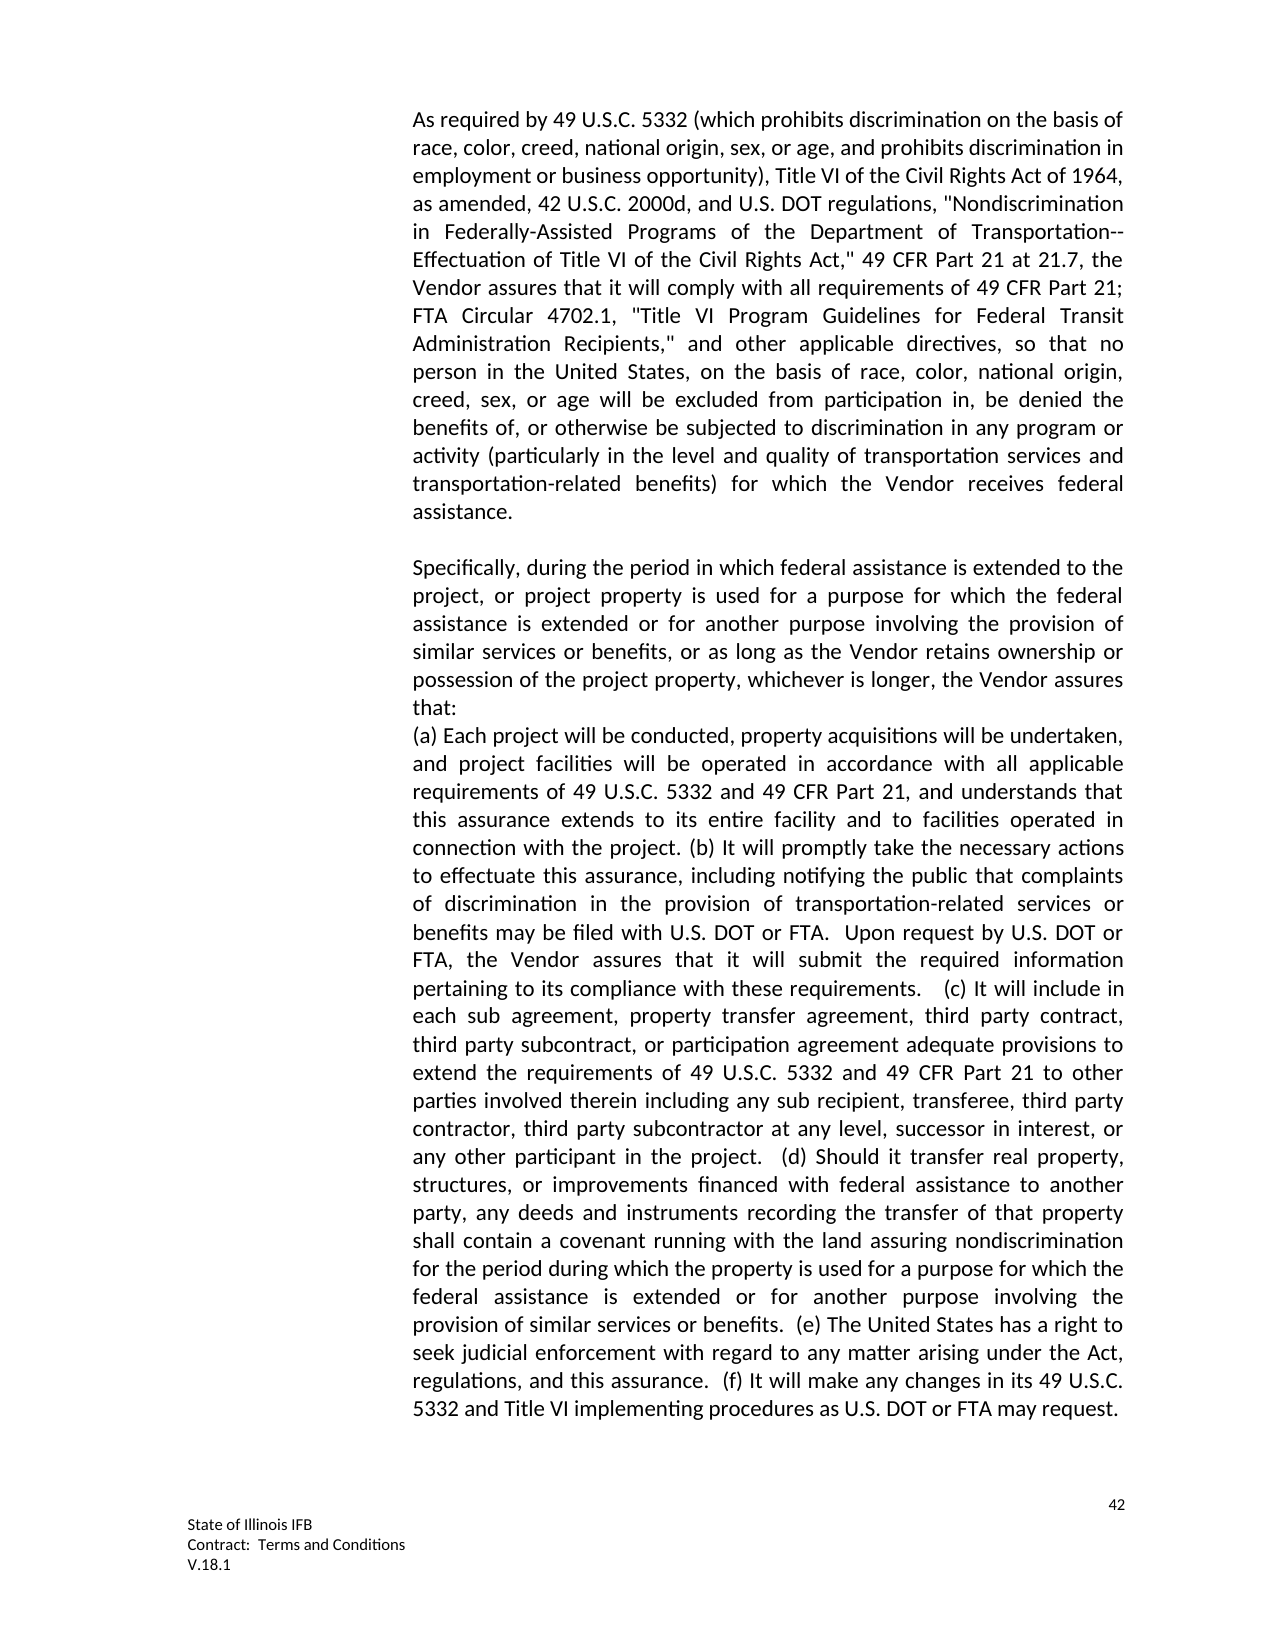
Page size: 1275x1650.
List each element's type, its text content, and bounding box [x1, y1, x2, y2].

text (a) Each project will be conducted, property acquisitions will be undertaken, and project facilities will be operated in accordance with all applicable requirements of 49 U.S.C. 5332 and 49 CFR Part 21, and understands that this assurance extends to its entire facility and to facilities operated in connection with the project. (b) It will promptly take the necessary actions to effectuate this assurance, including notifying the public that complaints of discrimination in the provision of transportation-related services or benefits may be filed with U.S. DOT or FTA. Upon request by U.S. DOT or FTA, the Vendor assures that it will submit the required information pertaining to its compliance with these requirements. (c) It will include in each sub agreement, property transfer agreement, third party contract, third party subcontract, or participation agreement adequate provisions to extend the requirements of 49 U.S.C. 5332 and 49 CFR Part 21 to other parties involved therein including any sub recipient, transferee, third party contractor, third party subcontractor at any level, successor in interest, or any other participant in the project. (d) Should it transfer real property, structures, or improvements financed with federal assistance to another party, any deeds and instruments recording the transfer of that property shall contain a covenant running with the land assuring nondiscrimination for the period during which the property is used for a purpose for which the federal assistance is extended or for another purpose involving the provision of similar services or benefits. (e) The United States has a right to seek judicial enforcement with regard to any matter arising under the Act, regulations, and this assurance. (f) It will make any changes in its 49 U.S.C. 5332 and Title VI implementing procedures as U.S. DOT or FTA may request. [412, 721, 1125, 1422]
text Specifically, during the period in which federal assistance is extended to the project, or project property is used for a purpose for which the federal assistance is extended or for another purpose involving the provision of similar services or benefits, or as long as the Vendor retains ownership or possession of the project property, whichever is longer, the Vendor assures that: [412, 553, 1125, 721]
text As required by 49 U.S.C. 5332 (which prohibits discrimination on the basis of race, color, creed, national origin, sex, or age, and prohibits discrimination in employment or business opportunity), Title VI of the Civil Rights Act of 1964, as amended, 42 U.S.C. 2000d, and U.S. DOT regulations, "Nondiscrimination in Federally-Assisted Programs of the Department of Transportation--Effectuation of Title VI of the Civil Rights Act," 49 CFR Part 21 at 21.7, the Vendor assures that it will comply with all requirements of 49 CFR Part 21; FTA Circular 4702.1, "Title VI Program Guidelines for Federal Transit Administration Recipients," and other applicable directives, so that no person in the United States, on the basis of race, color, national origin, creed, sex, or age will be excluded from participation in, be denied the benefits of, or otherwise be subjected to discrimination in any program or activity (particularly in the level and quality of transportation services and transportation-related benefits) for which the Vendor receives federal assistance. [412, 105, 1125, 525]
